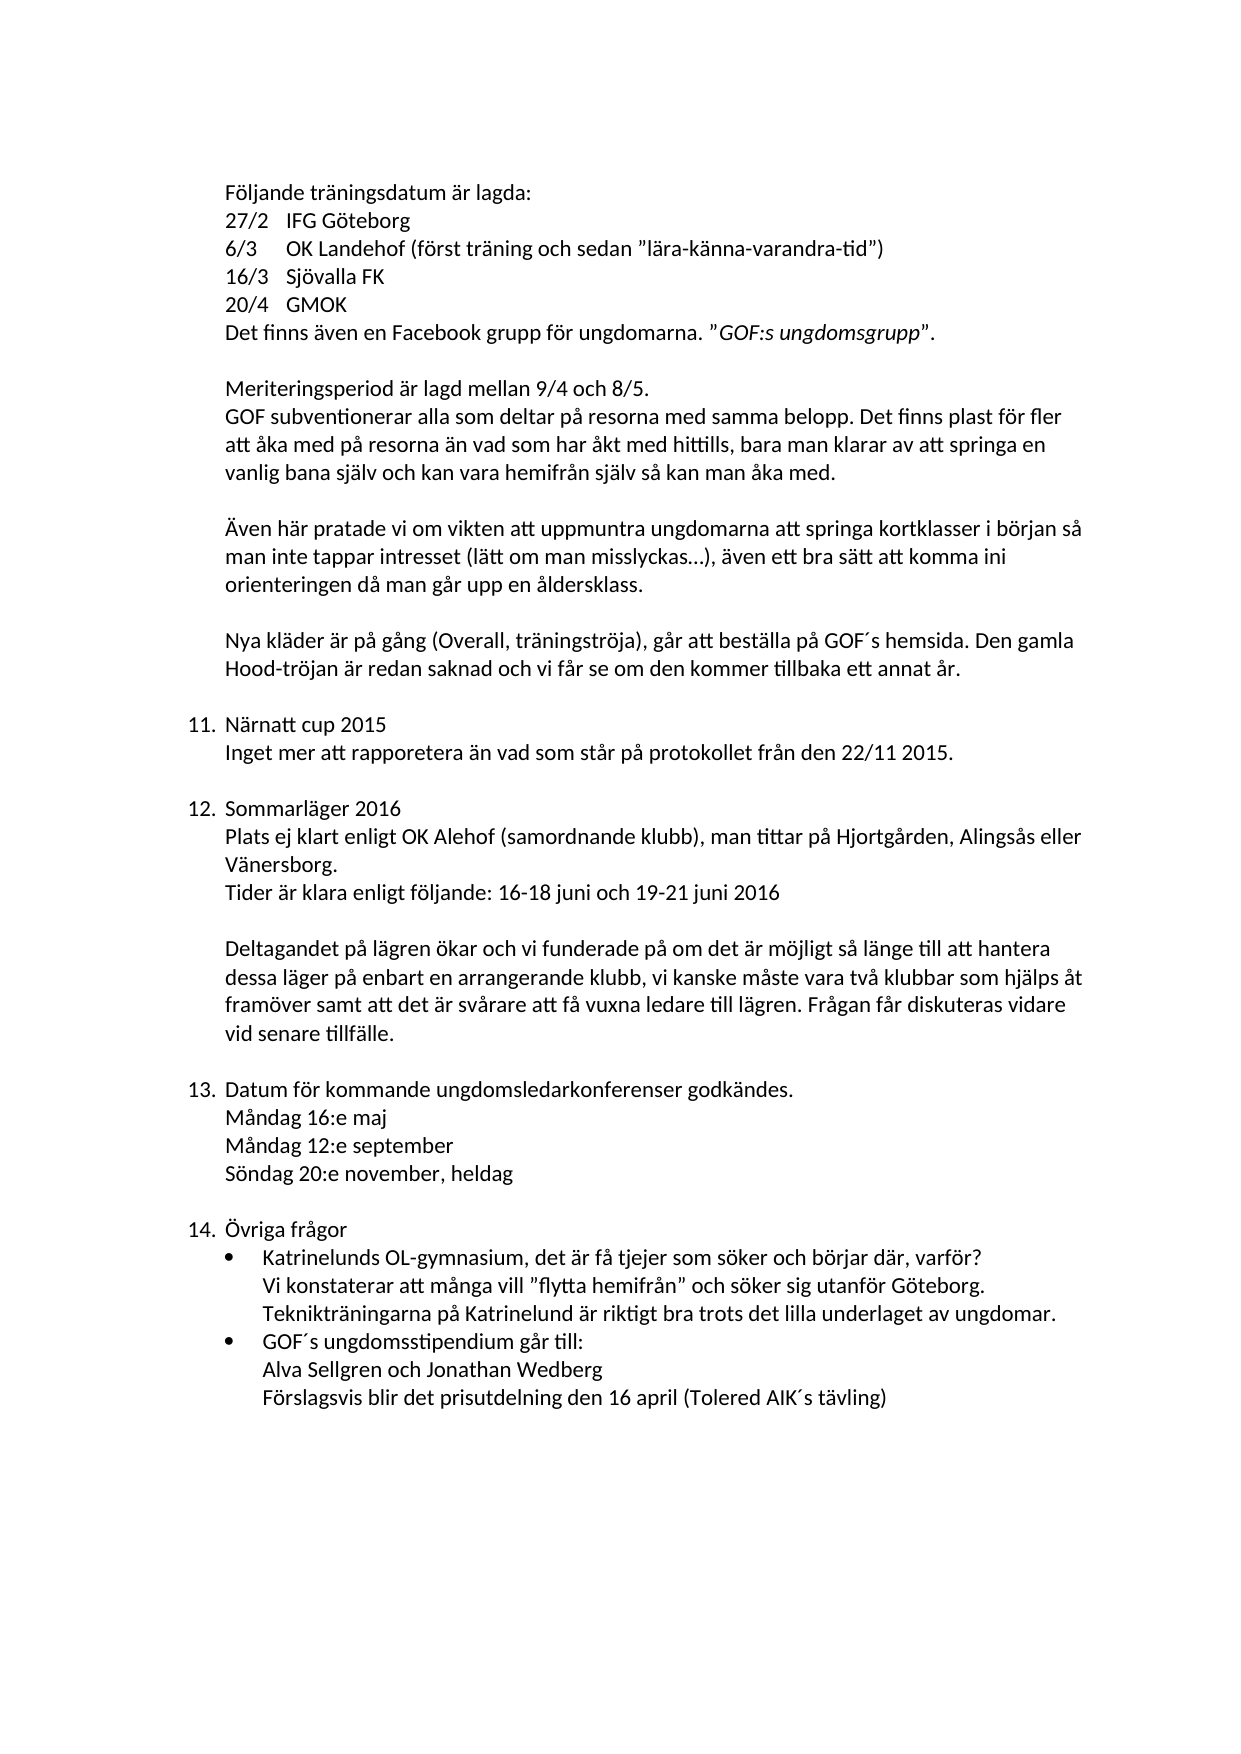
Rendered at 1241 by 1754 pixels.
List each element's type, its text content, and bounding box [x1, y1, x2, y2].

text Måndag 16:e maj [225, 1103, 1090, 1131]
text Tider är klara enligt följande: 16-18 juni och 19-21 juni 2016 [225, 878, 1090, 907]
text 27/2 IFG Göteborg [225, 206, 1090, 234]
text GOF subventionerar alla som deltar på resorna med samma belopp. Det finns plast för fler att åka med på resorna än vad som har åkt med hittills, bara man klarar av att springa en vanlig bana själv och kan vara hemifrån själv så kan man åka med. [225, 402, 1090, 486]
list Datum för kommande ungdomsledarkonferenser godkändes. [187, 1075, 1090, 1103]
text 20/4 GMOK [225, 290, 1090, 318]
text Plats ej klart enligt OK Alehof (samordnande klubb), man tittar på Hjortgården, Alingsås eller Vänersborg. [225, 822, 1090, 878]
text Vi konstaterar att många vill ”flytta hemifrån” och söker sig utanför Göteborg. Teknikträningarna på Katrinelund är riktigt bra trots det lilla underlaget av ungdomar. [262, 1271, 1090, 1327]
list GOF´s ungdomsstipendium går till: [225, 1327, 1090, 1355]
text 6/3 OK Landehof (först träning och sedan ”lära-känna-varandra-tid”) [225, 234, 1090, 262]
text Nya kläder är på gång (Overall, träningströja), går att beställa på GOF´s hemsida. Den gamla Hood-tröjan är redan saknad och vi får se om den kommer tillbaka ett annat år. [225, 626, 1090, 682]
text Alva Sellgren och Jonathan Wedberg [262, 1355, 1090, 1383]
text 16/3 Sjövalla FK [225, 262, 1090, 290]
list Sommarläger 2016 [187, 794, 1090, 822]
list Katrinelunds OL-gymnasium, det är få tjejer som söker och börjar där, varför? [225, 1243, 1090, 1271]
text Även här pratade vi om vikten att uppmuntra ungdomarna att springa kortklasser i början så man inte tappar intresset (lätt om man misslyckas…), även ett bra sätt att komma ini orienteringen då man går upp en åldersklass. [225, 514, 1090, 598]
list Övriga frågor [187, 1215, 1090, 1243]
text Förslagsvis blir det prisutdelning den 16 april (Tolered AIK´s tävling) [262, 1383, 1090, 1411]
text Inget mer att rapporetera än vad som står på protokollet från den 22/11 2015. [225, 738, 1090, 766]
text Måndag 12:e september [225, 1131, 1090, 1159]
text Följande träningsdatum är lagda: [225, 178, 1090, 206]
text Deltagandet på lägren ökar och vi funderade på om det är möjligt så länge till att hantera dessa läger på enbart en arrangerande klubb, vi kanske måste vara två klubbar som hjälps åt framöver samt att det är svårare att få vuxna ledare till lägren. Frågan får diskuteras vidare vid senare tillfälle. [225, 934, 1090, 1047]
list Närnatt cup 2015 [187, 710, 1090, 738]
text Meriteringsperiod är lagd mellan 9/4 och 8/5. [225, 374, 1090, 402]
text Det finns även en Facebook grupp för ungdomarna. ”GOF:s ungdomsgrupp”. [225, 318, 1090, 346]
text Söndag 20:e november, heldag [225, 1159, 1090, 1187]
